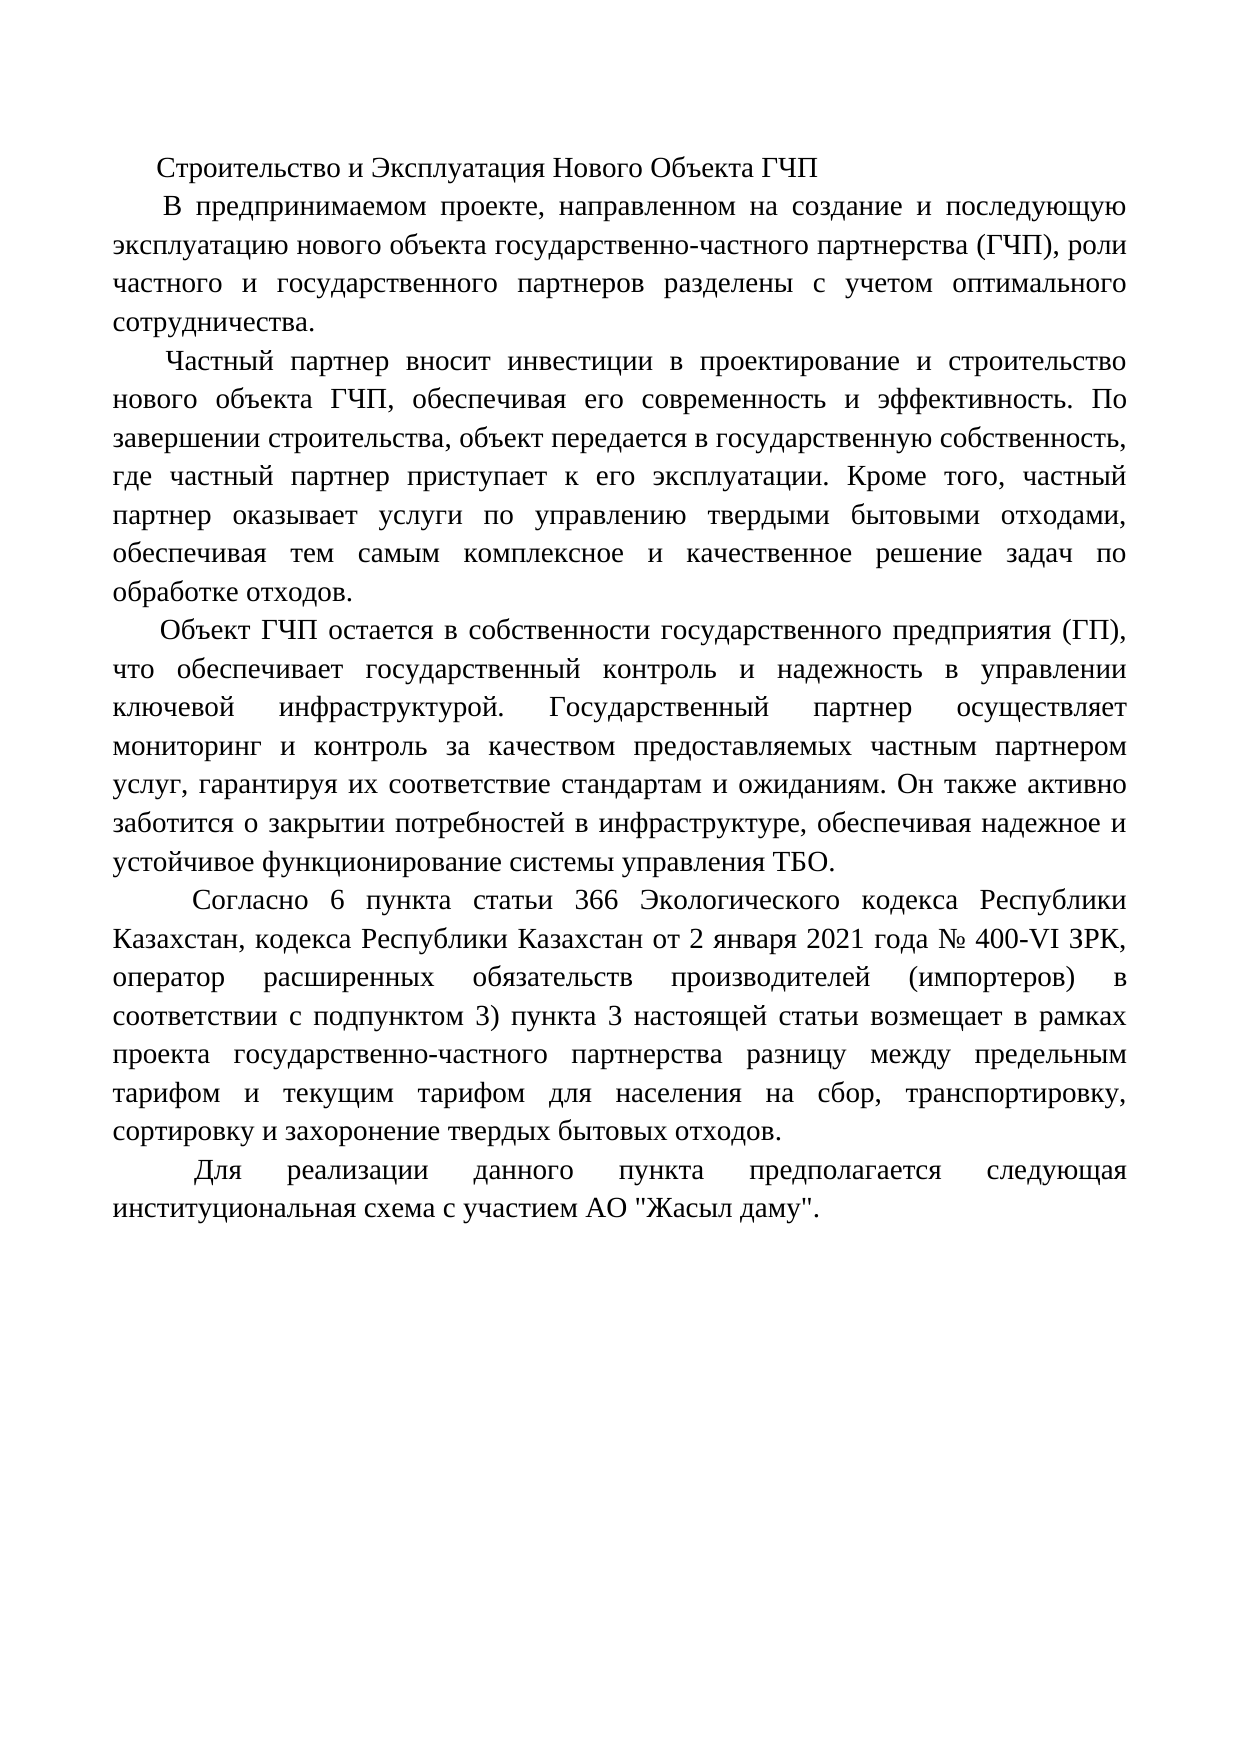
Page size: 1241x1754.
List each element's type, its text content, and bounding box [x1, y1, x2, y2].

text Строительство и Эксплуатация Нового Объекта ГЧП [112, 150, 1128, 183]
text Для реализации данного пункта предполагается следующая институциональная схема с участием АО "Жасыл даму". [112, 1152, 1128, 1224]
text Согласно 6 пункта статьи 366 Экологического кодекса Республики Казахстан, кодекса Республики Казахстан от 2 января 2021 года № 400-VI ЗРК, оператор расширенных обязательств производителей (импортеров) в соответствии с подпунктом 3) пункта 3 настоящей статьи возмещает в рамках проекта государственно-частного партнерства разницу между предельным тарифом и текущим тарифом для населения на сбор, транспортировку, сортировку и захоронение твердых бытовых отходов. [112, 882, 1128, 1147]
text Объект ГЧП остается в собственности государственного предприятия (ГП), что обеспечивает государственный контроль и надежность в управлении ключевой инфраструктурой. Государственный партнер осуществляет мониторинг и контроль за качеством предоставляемых частным партнером услуг, гарантируя их соответствие стандартам и ожиданиям. Он также активно заботится о закрытии потребностей в инфраструктуре, обеспечивая надежное и устойчивое функционирование системы управления ТБО. [112, 612, 1128, 877]
text Частный партнер вносит инвестиции в проектирование и строительство нового объекта ГЧП, обеспечивая его современность и эффективность. По завершении строительства, объект передается в государственную собственность, где частный партнер приступает к его эксплуатации. Кроме того, частный партнер оказывает услуги по управлению твердыми бытовыми отходами, обеспечивая тем самым комплексное и качественное решение задач по обработке отходов. [112, 343, 1128, 607]
text В предпринимаемом проекте, направленном на создание и последующую эксплуатацию нового объекта государственно-частного партнерства (ГЧП), роли частного и государственного партнеров разделены с учетом оптимального сотрудничества. [112, 188, 1128, 338]
